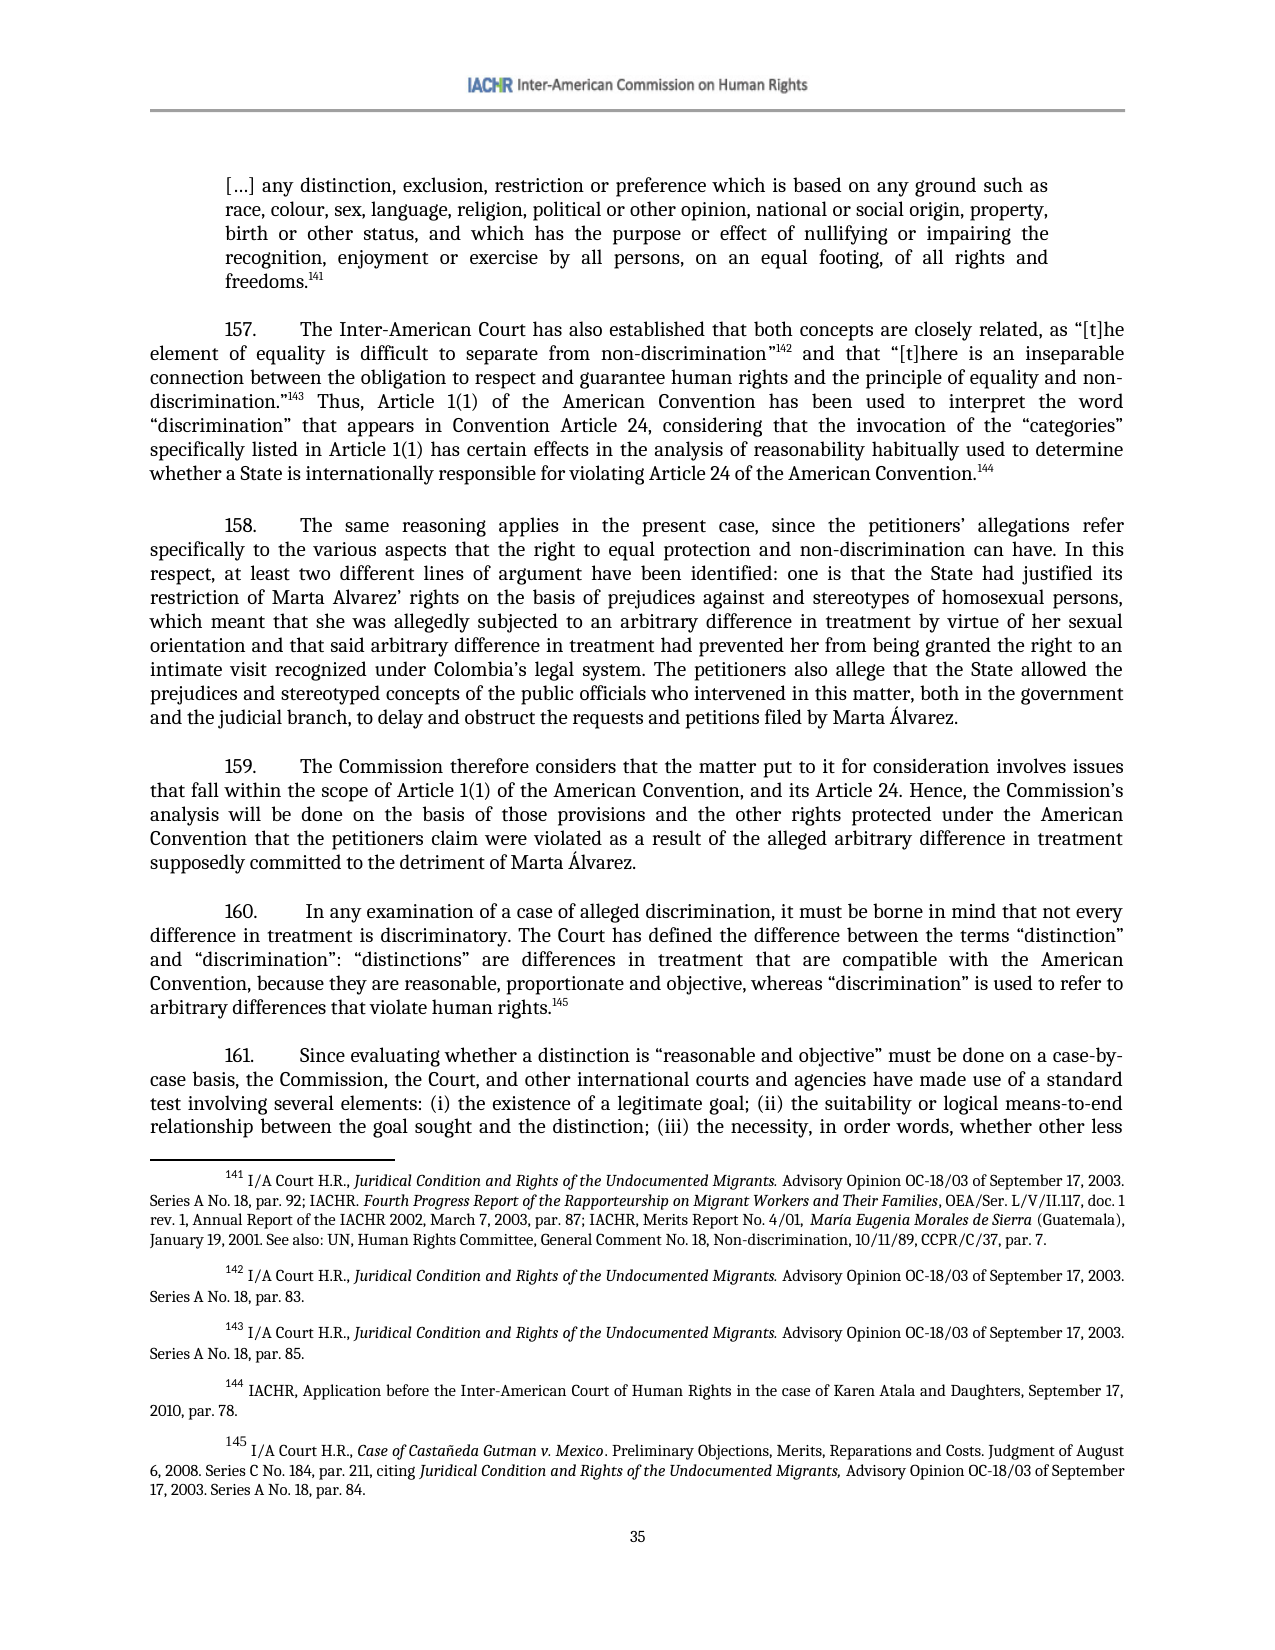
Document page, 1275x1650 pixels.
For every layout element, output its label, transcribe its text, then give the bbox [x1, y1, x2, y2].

list The same reasoning applies in the present case, since the petitioners’ allegations refer specifically to the various aspects that the right to equal protection and non-discrimination can have. In this respect, at least two different lines of argument have been identified: one is that the State had justified its restriction of Marta Alvarez’ rights on the basis of prejudices against and stereotypes of homosexual persons, which meant that she was allegedly subjected to an arbitrary difference in treatment by virtue of her sexual orientation and that said arbitrary difference in treatment had prevented her from being granted the right to an intimate visit recognized under Colombia’s legal system. The petitioners also allege that the State allowed the prejudices and stereotyped concepts of the public officials who intervened in this matter, both in the government and the judicial branch, to delay and obstruct the requests and petitions filed by Marta Álvarez. [150, 514, 1125, 730]
picture [456, 75, 819, 95]
list The Inter-American Court has also established that both concepts are closely related, as “[t]he element of equality is difficult to separate from non-discrimination” and that “[t]here is an inseparable connection between the obligation to respect and guarantee human rights and the principle of equality and non-discrimination.” Thus, Article 1(1) of the American Convention has been used to interpret the word “discrimination” that appears in Convention Article 24, considering that the invocation of the “categories” specifically listed in Article 1(1) has certain effects in the analysis of reasonability habitually used to determine whether a State is internationally responsible for violating Article 24 of the American Convention. [150, 318, 1125, 485]
list Since evaluating whether a distinction is “reasonable and objective” must be done on a case-by-case basis, the Commission, the Court, and other international courts and agencies have made use of a standard test involving several elements: (i) the existence of a legitimate goal; (ii) the suitability or logical means-to-end relationship between the goal sought and the distinction; (iii) the necessity, in order words, whether other less burdensome and equally suitable alternatives exist; and (iv) proportionality strictu sensu, i.e., the balance between the interests at stake and the level of sacrifice required from one party compared to the level of benefit of the other. [150, 1043, 1125, 1139]
list In any examination of a case of alleged discrimination, it must be borne in mind that not every difference in treatment is discriminatory. The Court has defined the difference between the terms “distinction” and “discrimination”: “distinctions” are differences in treatment that are compatible with the American Convention, because they are reasonable, proportionate and objective, whereas “discrimination” is used to refer to arbitrary differences that violate human rights. [150, 899, 1125, 1019]
text […] any distinction, exclusion, restriction or preference which is based on any ground such as race, colour, sex, language, religion, political or other opinion, national or social origin, property, birth or other status, and which has the purpose or effect of nullifying or impairing the recognition, enjoyment or exercise by all persons, on an equal footing, of all rights and freedoms. [225, 174, 1050, 294]
list The Commission therefore considers that the matter put to it for consideration involves issues that fall within the scope of Article 1(1) of the American Convention, and its Article 24. Hence, the Commission’s analysis will be done on the basis of those provisions and the other rights protected under the American Convention that the petitioners claim were violated as a result of the alleged arbitrary difference in treatment supposedly committed to the detriment of Marta Álvarez. [150, 755, 1125, 874]
